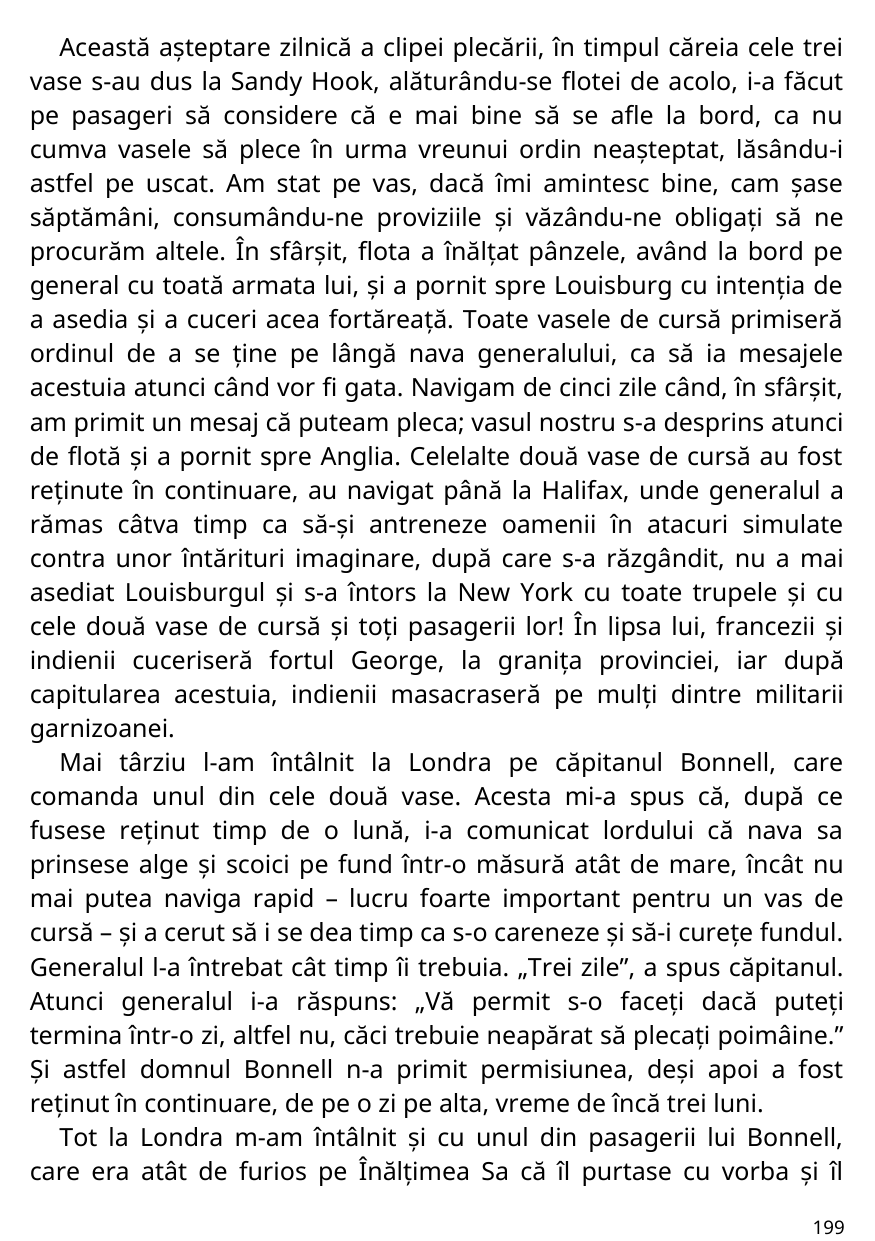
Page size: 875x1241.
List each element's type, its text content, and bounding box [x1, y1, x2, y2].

text Mai târziu l-am întâlnit la Londra pe căpitanul Bonnell, care comanda unul din cele două vase. Acesta mi-a spus că, după ce fusese reținut timp de o lună, i-a comunicat lordului că nava sa prinsese alge și scoici pe fund într-o măsură atât de mare, încât nu mai putea naviga rapid – lucru foarte important pentru un vas de cursă – și a cerut să i se dea timp ca s-o careneze și să-i curețe fundul. Generalul l-a întrebat cât timp îi trebuia. „Trei zile”, a spus căpitanul. Atunci generalul i-a răspuns: „Vă permit s-o faceți dacă puteți termina într-o zi, altfel nu, căci trebuie neapărat să plecați poimâine.” Și astfel domnul Bonnell n-a primit permisiunea, deși apoi a fost reținut în continuare, de pe o zi pe alta, vreme de încă trei luni. [29, 745, 844, 1119]
text Această așteptare zilnică a clipei plecării, în timpul căreia cele trei vase s-au dus la Sandy Hook, alăturându-se flotei de acolo, i-a făcut pe pasageri să considere că e mai bine să se afle la bord, ca nu cumva vasele să plece în urma vreunui ordin neașteptat, lăsându-i astfel pe uscat. Am stat pe vas, dacă îmi amintesc bine, cam șase săptămâni, consumându-ne proviziile și văzându-ne obligați să ne procurăm altele. În sfârșit, flota a înălțat pânzele, având la bord pe general cu toată armata lui, și a pornit spre Louisburg cu intenția de a asedia și a cuceri acea fortăreață. Toate vasele de cursă primiseră ordinul de a se ține pe lângă nava generalului, ca să ia mesajele acestuia atunci când vor fi gata. Navigam de cinci zile când, în sfârșit, am primit un mesaj că puteam pleca; vasul nostru s-a desprins atunci de flotă și a pornit spre Anglia. Celelalte două vase de cursă au fost reținute în continuare, au navigat până la Halifax, unde generalul a rămas câtva timp ca să-și antreneze oamenii în atacuri simulate contra unor întărituri imaginare, după care s-a răzgândit, nu a mai asediat Louisburgul și s-a întors la New York cu toate trupele și cu cele două vase de cursă și toți pasagerii lor! În lipsa lui, francezii și indienii cuceriseră fortul George, la granița provinciei, iar după capitularea acestuia, indienii masacraseră pe mulți dintre militarii garnizoanei. [29, 29, 844, 745]
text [29, 1119, 844, 1188]
